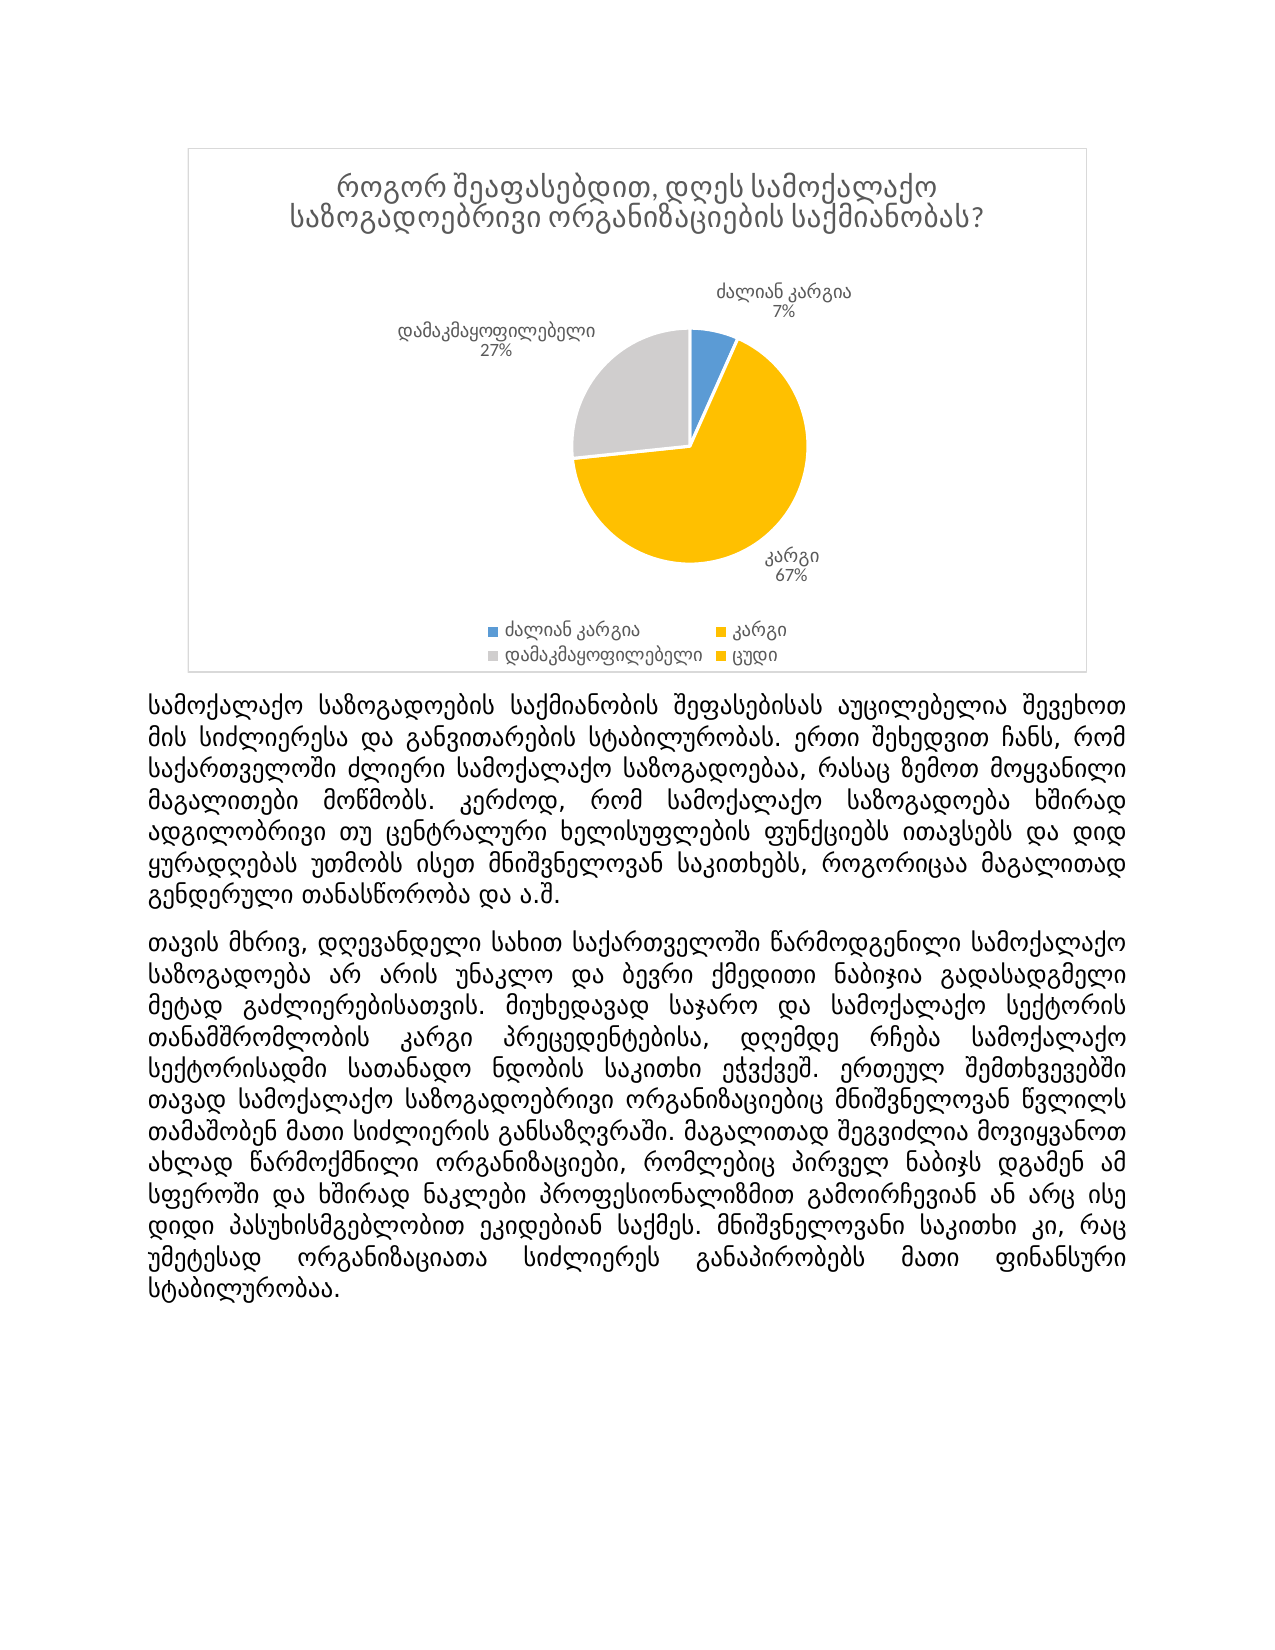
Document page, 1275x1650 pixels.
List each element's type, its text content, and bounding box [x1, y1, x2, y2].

text თავის მხრივ, დღევანდელი სახით საქართველოში წარმოდგენილი სამოქალაქო საზოგადოება არ არის უნაკლო და ბევრი ქმედითი ნაბიჯია გადასადგმელი მეტად გაძლიერებისათვის. მიუხედავად საჯარო და სამოქალაქო სექტორის თანამშრომლობის კარგი პრეცედენტებისა, დღემდე რჩება სამოქალაქო სექტორისადმი სათანადო ნდობის საკითხი ეჭვქვეშ. ერთეულ შემთხვევებში თავად სამოქალაქო საზოგადოებრივი ორგანიზაციებიც მნიშვნელოვან წვლილს თამაშობენ მათი სიძლიერის განსაზღვრაში. მაგალითად შეგვიძლია მოვიყვანოთ ახლად წარმოქმნილი ორგანიზაციები, რომლებიც პირველ ნაბიჯს დგამენ ამ სფეროში და ხშირად ნაკლები პროფესიონალიზმით გამოირჩევიან ან არც ისე დიდი პასუხისმგებლობით ეკიდებიან საქმეს. მნიშვნელოვანი საკითხი კი, რაც უმეტესად ორგანიზაციათა სიძლიერეს განაპირობებს მათი ფინანსური სტაბილურობაა. [148, 928, 1127, 1303]
text სამოქალაქო საზოგადოების საქმიანობის შეფასებისას აუცილებელია შევეხოთ მის სიძლიერესა და განვითარების სტაბილურობას. ერთი შეხედვით ჩანს, რომ საქართველოში ძლიერი სამოქალაქო საზოგადოებაა, რასაც ზემოთ მოყვანილი მაგალითები მოწმობს. კერძოდ, რომ სამოქალაქო საზოგადოება ხშირად ადგილობრივი თუ ცენტრალური ხელისუფლების ფუნქციებს ითავსებს და დიდ ყურადღებას უთმობს ისეთ მნიშვნელოვან საკითხებს, როგორიცაა მაგალითად გენდერული თანასწორობა და ა.შ. [148, 691, 1127, 909]
